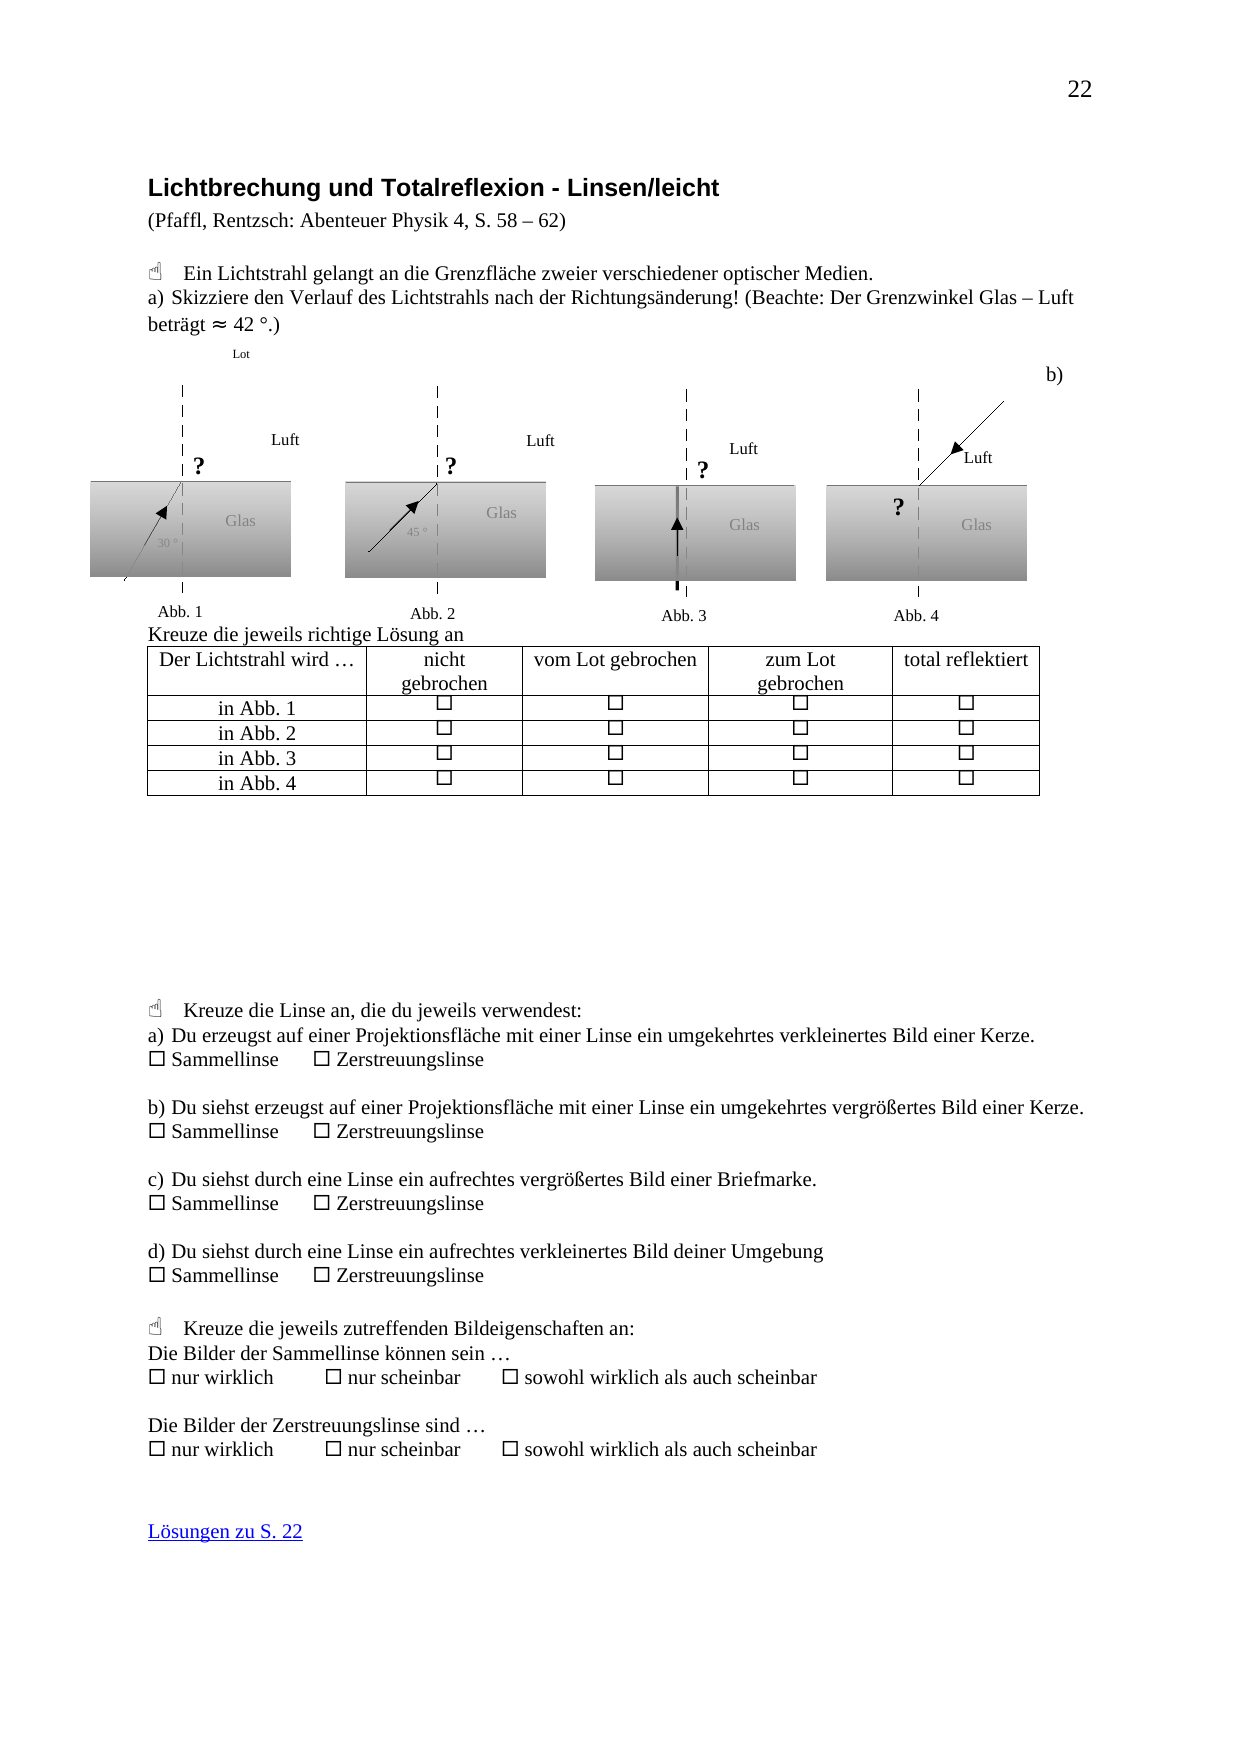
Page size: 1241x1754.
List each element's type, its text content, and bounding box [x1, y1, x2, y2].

table_cell [523, 746, 708, 770]
text d) Du siehst durch eine Linse ein aufrechtes verkleinertes Bild deiner Umgebung [148, 1239, 1093, 1263]
text a) Skizziere den Verlauf des Lichtstrahls nach der Richtungsänderung! (Beachte: Der Grenzwinkel Glas – Luft beträgt ≈ 42 °.) [148, 285, 1093, 338]
text Sammellinse Zerstreuungslinse [148, 1119, 1093, 1143]
text Sammellinse Zerstreuungslinse [148, 1047, 1093, 1071]
table_cell [523, 721, 708, 745]
table_header nicht gebrochen [367, 647, 522, 695]
text a) Du erzeugst auf einer Projektionsfläche mit einer Linse ein umgekehrtes verkleinertes Bild einer Kerze. [148, 1023, 1093, 1047]
text nur wirklich nur scheinbar sowohl wirklich als auch scheinbar [148, 1437, 1093, 1461]
table_cell in Abb. 3 [148, 746, 366, 770]
text Lösungen zu S. 22 [148, 1519, 1093, 1543]
table_cell [709, 696, 892, 720]
table_cell [893, 746, 1039, 770]
table_cell [709, 771, 892, 795]
table_header total reflektiert [893, 647, 1039, 695]
text Sammellinse Zerstreuungslinse [148, 1263, 1093, 1287]
text b) Kreuze die jeweils richtige Lösung an [148, 362, 1093, 646]
text nur wirklich nur scheinbar sowohl wirklich als auch scheinbar [148, 1365, 1093, 1389]
text Die Bilder der Zerstreuungslinse sind … [148, 1413, 1093, 1437]
table_cell [893, 696, 1039, 720]
table_cell [367, 771, 522, 795]
list Kreuze die Linse an, die du jeweils verwendest: [148, 998, 1093, 1023]
table_cell [893, 771, 1039, 795]
table_cell in Abb. 4 [148, 771, 366, 795]
text (Pfaffl, Rentzsch: Abenteuer Physik 4, S. 58 – 62) [148, 208, 1093, 232]
table_cell [367, 746, 522, 770]
table_cell [893, 721, 1039, 745]
table_header vom Lot gebrochen [523, 647, 708, 695]
list Kreuze die jeweils zutreffenden Bildeigenschaften an: [148, 1316, 1093, 1341]
table_cell in Abb. 1 [148, 696, 366, 720]
list Ein Lichtstrahl gelangt an die Grenzfläche zweier verschiedener optischer Medien. [148, 260, 1093, 285]
text Die Bilder der Sammellinse können sein … [148, 1341, 1093, 1365]
text c) Du siehst durch eine Linse ein aufrechtes vergrößertes Bild einer Briefmarke. [148, 1167, 1093, 1191]
text b) Du siehst erzeugst auf einer Projektionsfläche mit einer Linse ein umgekehrtes vergrößertes Bild einer Kerze. [148, 1095, 1093, 1119]
table_header zum Lot gebrochen [709, 647, 892, 695]
table_cell [709, 721, 892, 745]
table_cell in Abb. 2 [148, 721, 366, 745]
table_cell [523, 771, 708, 795]
table_header Der Lichtstrahl wird … [148, 647, 366, 695]
table_cell [367, 696, 522, 720]
table_cell [523, 696, 708, 720]
table_cell [709, 746, 892, 770]
table_cell [367, 721, 522, 745]
text Sammellinse Zerstreuungslinse [148, 1191, 1093, 1215]
subtitle Lichtbrechung und Totalreflexion - Linsen/leicht [148, 173, 1093, 201]
